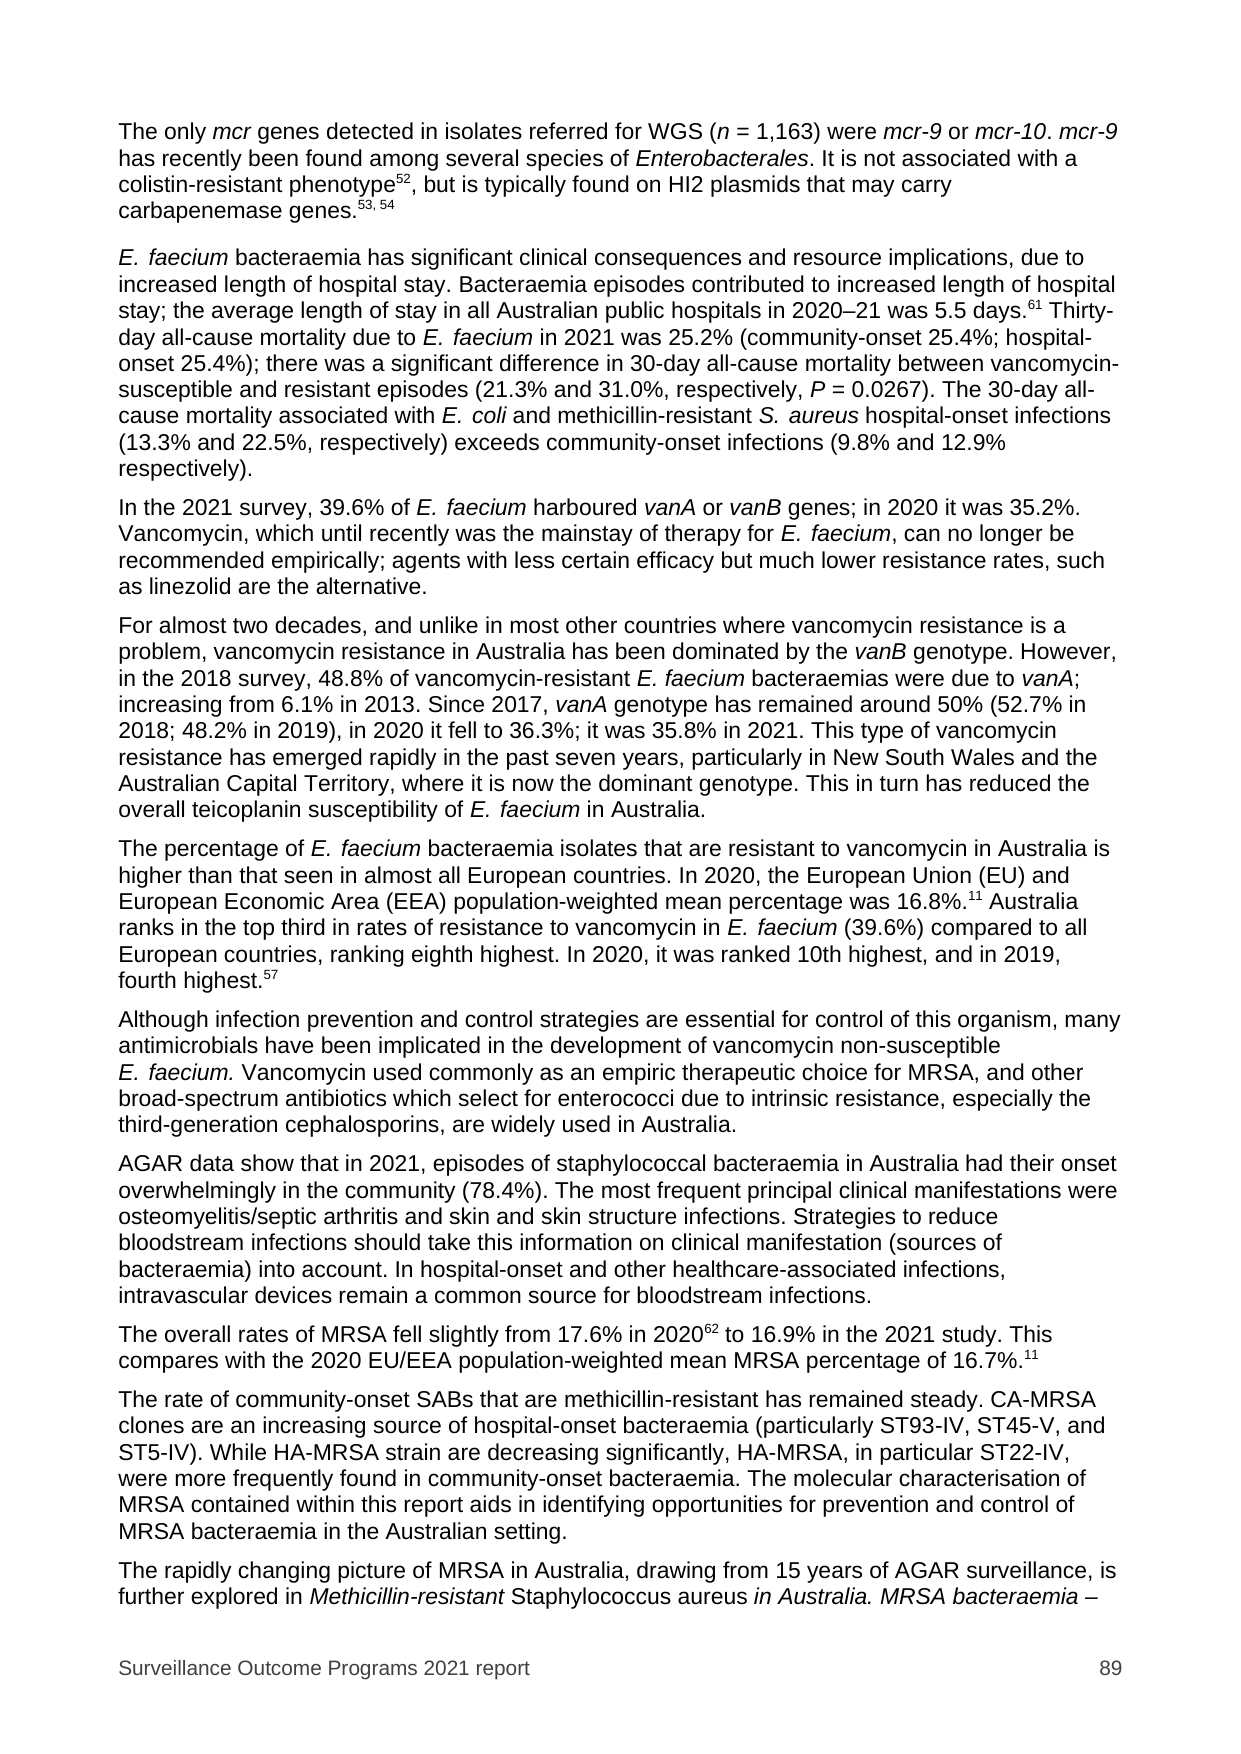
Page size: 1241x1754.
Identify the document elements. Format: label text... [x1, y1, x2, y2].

text The percentage of E. faecium bacteraemia isolates that are resistant to vancomycin in Australia is higher than that seen in almost all European countries. In 2020, the European Union (EU) and European Economic Area (EEA) population-weighted mean percentage was 16.8%.11 Australia ranks in the top third in rates of resistance to vancomycin in E. faecium (39.6%) compared to all European countries, ranking eighth highest. In 2020, it was ranked 10th highest, and in 2019, fourth highest.57 [118, 835, 1122, 993]
text For almost two decades, and unlike in most other countries where vancomycin resistance is a problem, vancomycin resistance in Australia has been dominated by the vanB genotype. However, in the 2018 survey, 48.8% of vancomycin-resistant E. faecium bacteraemias were due to vanA; increasing from 6.1% in 2013. Since 2017, vanA genotype has remained around 50% (52.7% in 2018; 48.2% in 2019), in 2020 it fell to 36.3%; it was 35.8% in 2021. This type of vancomycin resistance has emerged rapidly in the past seven years, particularly in New South Wales and the Australian Capital Territory, where it is now the dominant genotype. This in turn has reduced the overall teicoplanin susceptibility of E. faecium in Australia. [118, 612, 1122, 823]
text The only mcr genes detected in isolates referred for WGS (n = 1,163) were mcr-9 or mcr-10. mcr-9 has recently been found among several species of Enterobacterales. It is not associated with a colistin-resistant phenotype52, but is typically found on HI2 plasmids that may carry carbapenemase genes.53, 54 [118, 118, 1122, 223]
text Although infection prevention and control strategies are essential for control of this organism, many antimicrobials have been implicated in the development of vancomycin non-susceptible E. faecium. Vancomycin used commonly as an empiric therapeutic choice for MRSA, and other broad-spectrum antibiotics which select for enterococci due to intrinsic resistance, especially the third-generation cephalosporins, are widely used in Australia. [118, 1006, 1122, 1138]
text E. faecium bacteraemia has significant clinical consequences and resource implications, due to increased length of hospital stay. Bacteraemia episodes contributed to increased length of hospital stay; the average length of stay in all Australian public hospitals in 2020–21 was 5.5 days.61 Thirty-day all-cause mortality due to E. faecium in 2021 was 25.2% (community-onset 25.4%; hospital-onset 25.4%); there was a significant difference in 30-day all-cause mortality between vancomycin-susceptible and resistant episodes (21.3% and 31.0%, respectively, P = 0.0267). The 30-day all-cause mortality associated with E. coli and methicillin-resistant S. aureus hospital-onset infections (13.3% and 22.5%, respectively) exceeds community-onset infections (9.8% and 12.9% respectively). [118, 244, 1122, 482]
text AGAR data show that in 2021, episodes of staphylococcal bacteraemia in Australia had their onset overwhelmingly in the community (78.4%). The most frequent principal clinical manifestations were osteomyelitis/septic arthritis and skin and skin structure infections. Strategies to reduce bloodstream infections should take this information on clinical manifestation (sources of bacteraemia) into account. In hospital-onset and other healthcare-associated infections, intravascular devices remain a common source for bloodstream infections. [118, 1150, 1122, 1308]
text The overall rates of MRSA fell slightly from 17.6% in 202062 to 16.9% in the 2021 study. This compares with the 2020 EU/EEA population-weighted mean MRSA percentage of 16.7%.11 [118, 1321, 1122, 1373]
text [118, 1557, 1122, 1609]
text In the 2021 survey, 39.6% of E. faecium harboured vanA or vanB genes; in 2020 it was 35.2%. Vancomycin, which until recently was the mainstay of therapy for E. faecium, can no longer be recommended empirically; agents with less certain efficacy but much lower resistance rates, such as linezolid are the alternative. [118, 494, 1122, 599]
text The rate of community-onset SABs that are methicillin-resistant has remained steady. CA-MRSA clones are an increasing source of hospital-onset bacteraemia (particularly ST93-IV, ST45-V, and ST5-IV). While HA-MRSA strain are decreasing significantly, HA-MRSA, in particular ST22-IV, were more frequently found in community-onset bacteraemia. The molecular characterisation of MRSA contained within this report aids in identifying opportunities for prevention and control of MRSA bacteraemia in the Australian setting. [118, 1386, 1122, 1544]
